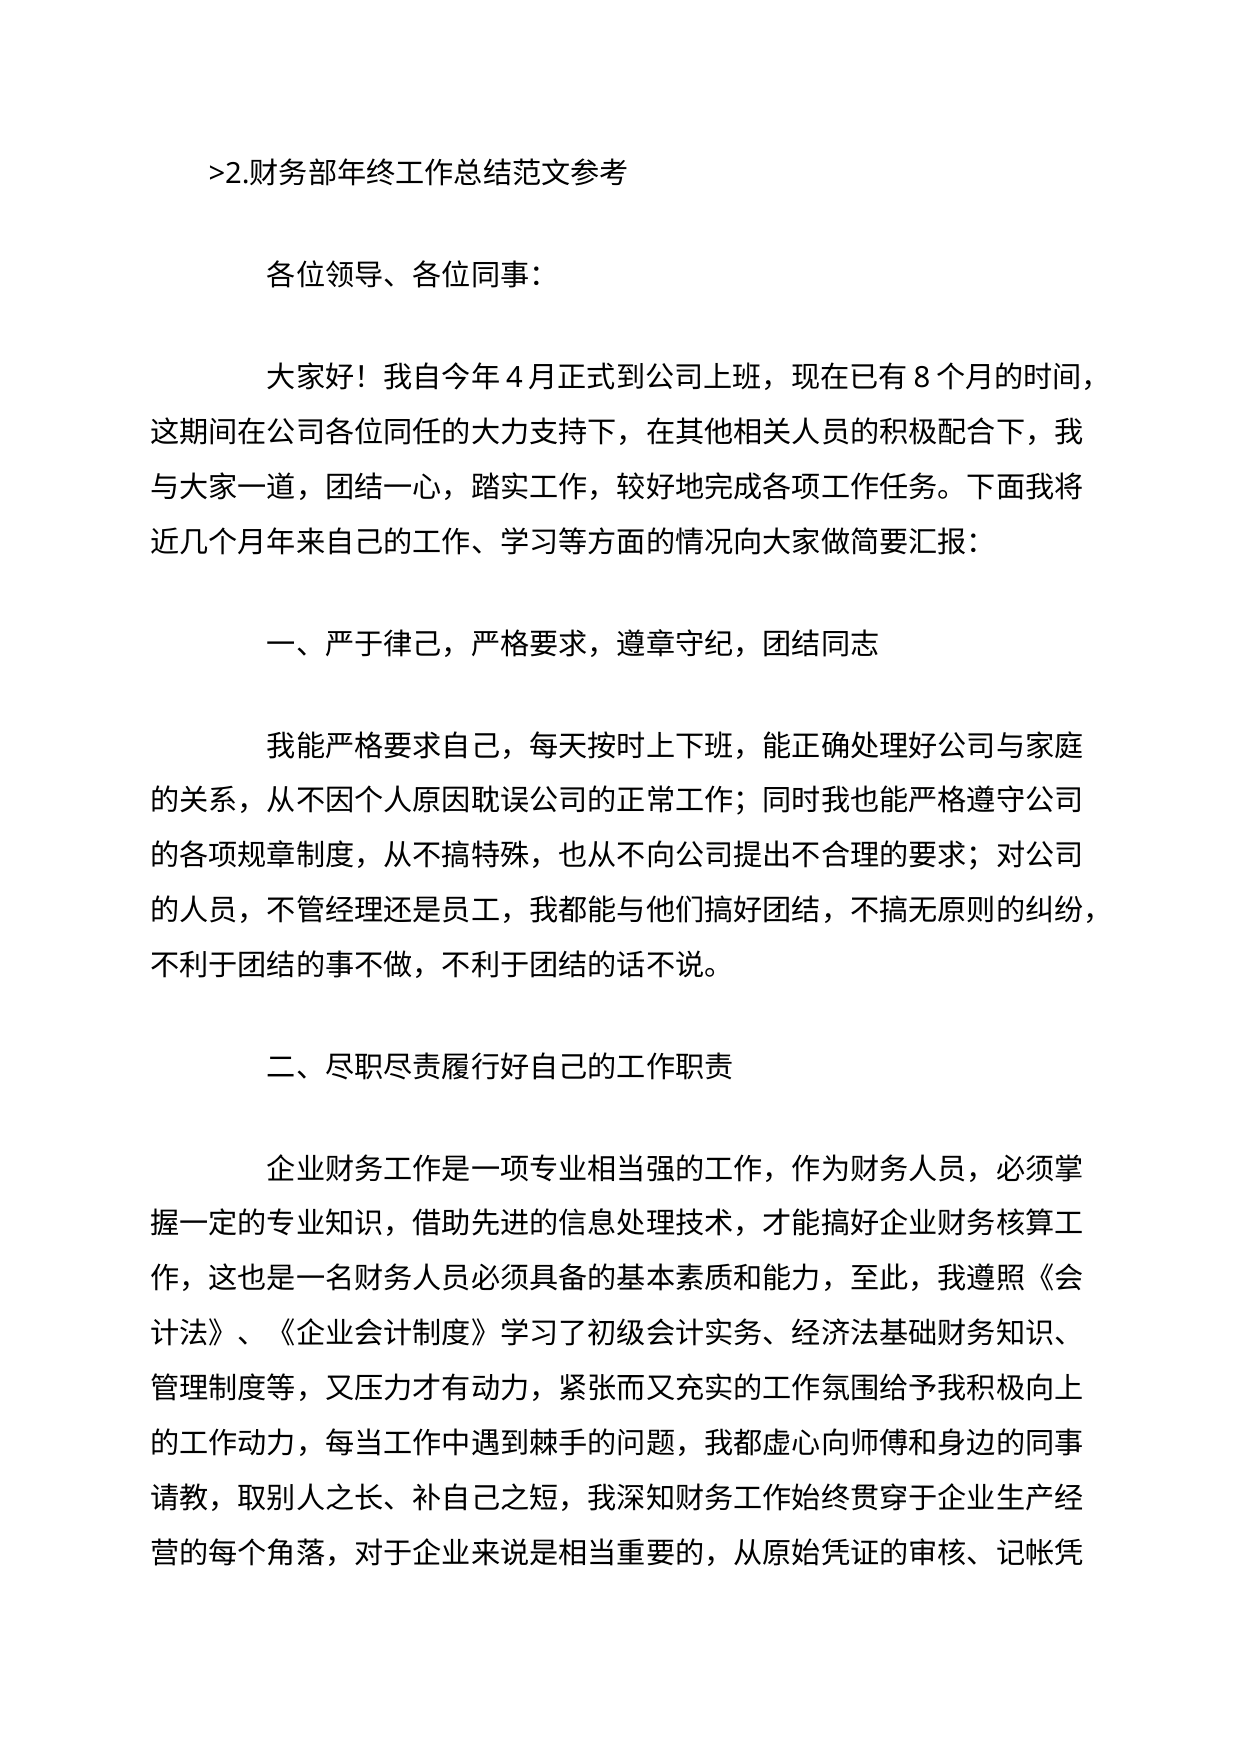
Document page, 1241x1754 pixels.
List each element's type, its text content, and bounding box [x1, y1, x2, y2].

text 二、尽职尽责履行好自己的工作职责 [150, 1043, 1090, 1086]
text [150, 1145, 1090, 1572]
text 大家好！我自今年4月正式到公司上班，现在已有8个月的时间，这期间在公司各位同任的大力支持下，在其他相关人员的积极配合下，我与大家一道，团结一心，踏实工作，较好地完成各项工作任务。下面我将近几个月年来自己的工作、学习等方面的情况向大家做简要汇报： [150, 354, 1090, 561]
text 一、严于律己，严格要求，遵章守纪，团结同志 [150, 620, 1090, 663]
text 我能严格要求自己，每天按时上下班，能正确处理好公司与家庭的关系，从不因个人原因耽误公司的正常工作；同时我也能严格遵守公司的各项规章制度，从不搞特殊，也从不向公司提出不合理的要求；对公司的人员，不管经理还是员工，我都能与他们搞好团结，不搞无原则的纠纷，不利于团结的事不做，不利于团结的话不说。 [150, 722, 1090, 984]
text >2.财务部年终工作总结范文参考 [150, 150, 1090, 192]
text 各位领导、各位同事： [150, 252, 1090, 294]
